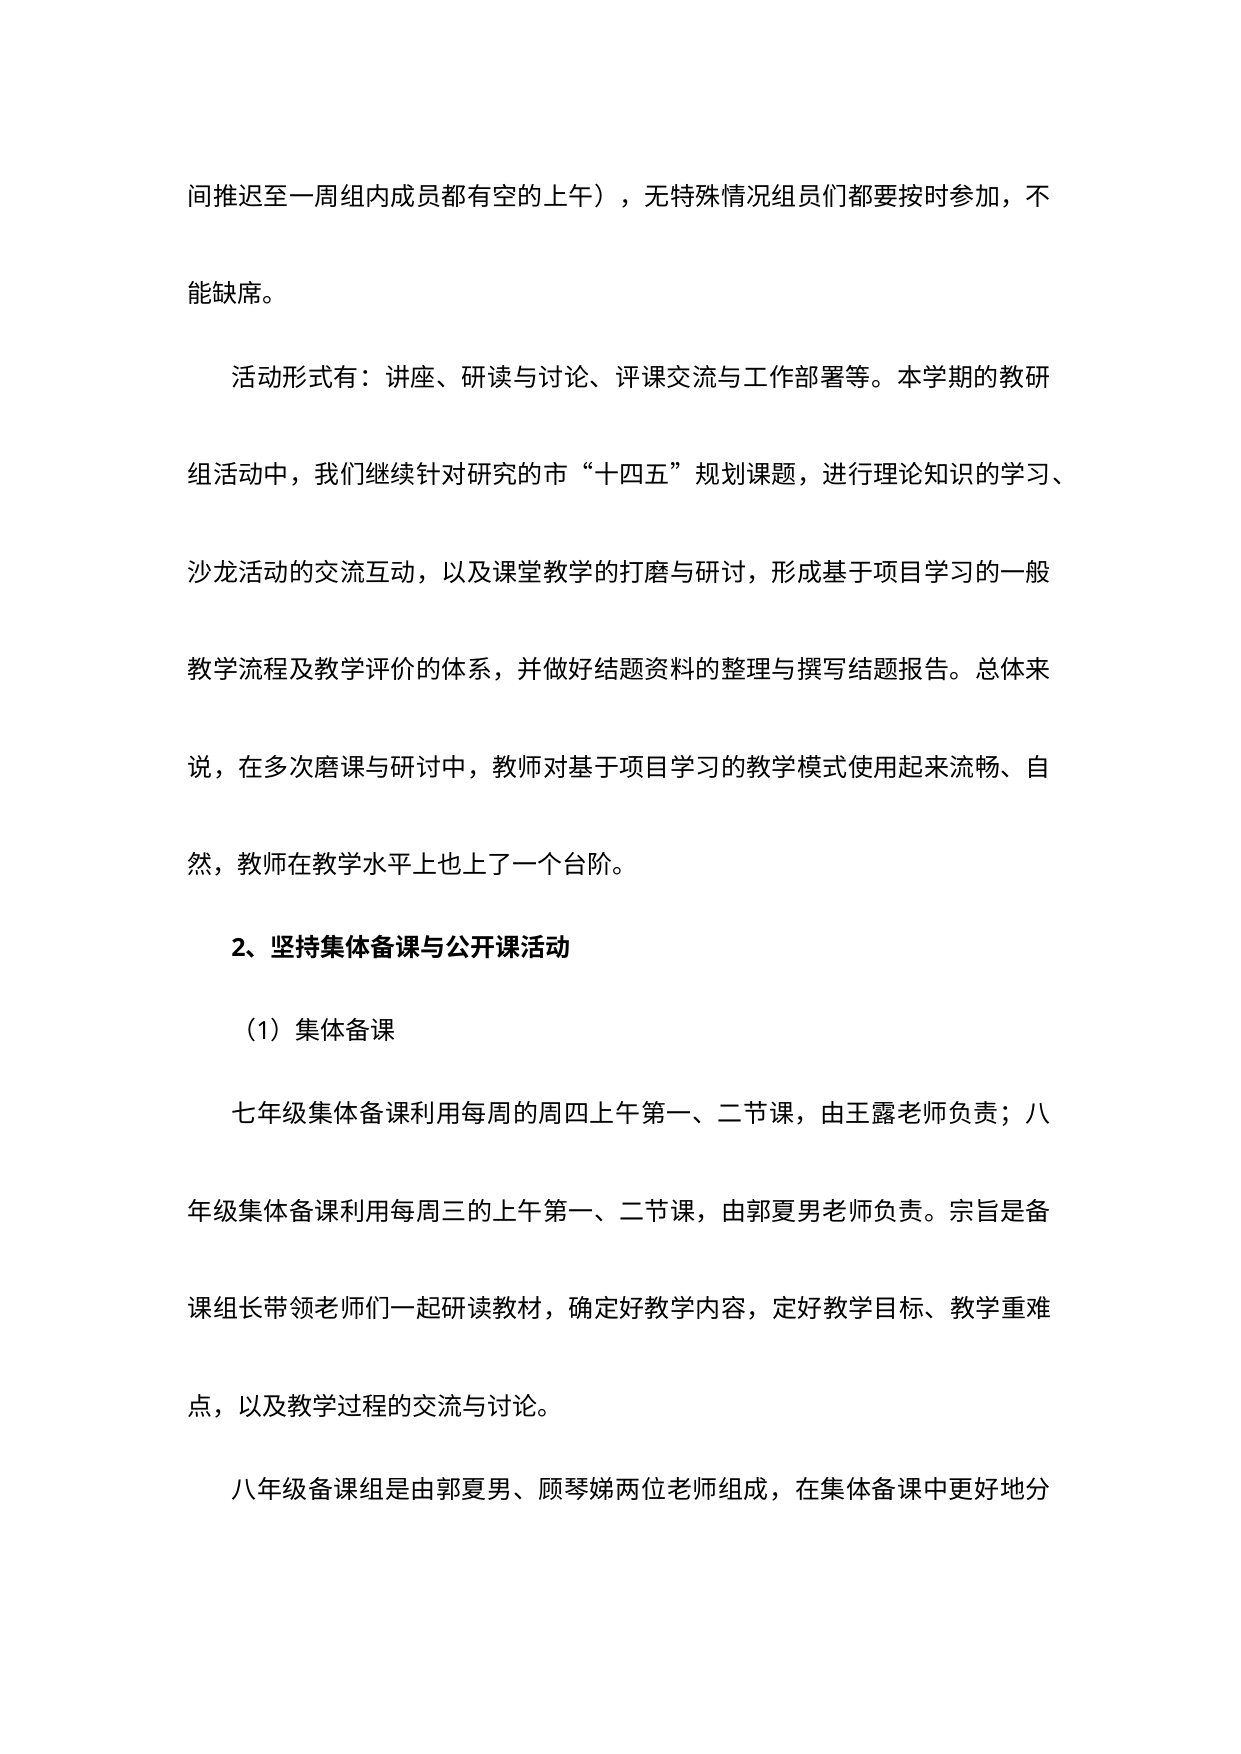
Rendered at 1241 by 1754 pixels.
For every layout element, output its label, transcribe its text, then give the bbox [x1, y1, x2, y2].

text 七年级集体备课利用每周的周四上午第一、二节课，由王露老师负责；八年级集体备课利用每周三的上午第一、二节课，由郭夏男老师负责。宗旨是备课组长带领老师们一起研读教材，确定好教学内容，定好教学目标、教学重难点，以及教学过程的交流与讨论。 [187, 1079, 1053, 1437]
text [187, 1455, 1053, 1520]
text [187, 162, 1053, 324]
text （1）集体备课 [187, 996, 1053, 1061]
text 活动形式有：讲座、研读与讨论、评课交流与工作部署等。本学期的教研组活动中，我们继续针对研究的市“十四五”规划课题，进行理论知识的学习、沙龙活动的交流互动，以及课堂教学的打磨与研讨，形成基于项目学习的一般教学流程及教学评价的体系，并做好结题资料的整理与撰写结题报告。总体来说，在多次磨课与研讨中，教师对基于项目学习的教学模式使用起来流畅、自然，教师在教学水平上也上了一个台阶。 [187, 343, 1053, 895]
text 2、坚持集体备课与公开课活动 [187, 913, 1053, 978]
